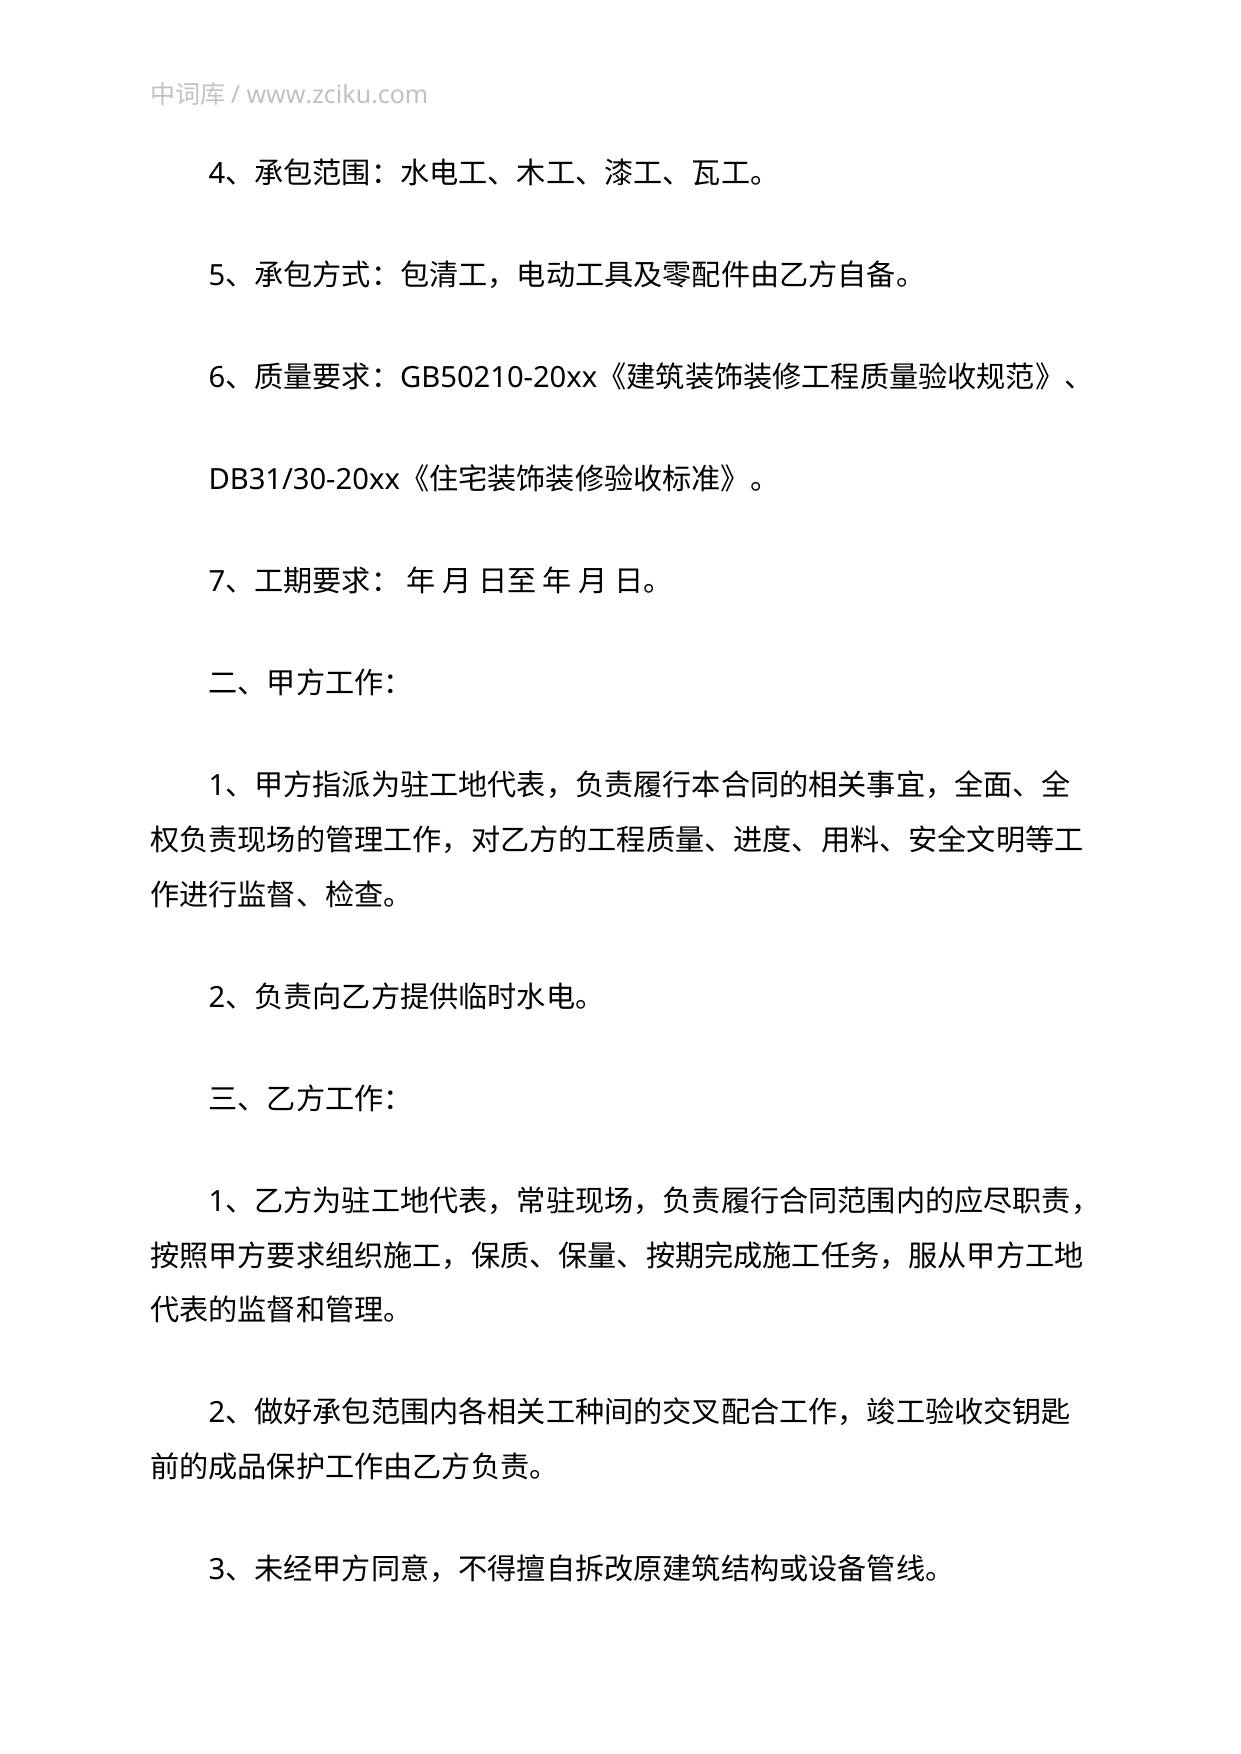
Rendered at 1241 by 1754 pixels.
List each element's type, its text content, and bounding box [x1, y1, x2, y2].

text 3、未经甲方同意，不得擅自拆改原建筑结构或设备管线。 [150, 1546, 1090, 1588]
text 2、做好承包范围内各相关工种间的交叉配合工作，竣工验收交钥匙前的成品保护工作由乙方负责。 [150, 1389, 1090, 1486]
text 6、质量要求：GB50210-20xx《建筑装饰装修工程质量验收规范》、 [150, 354, 1090, 396]
text 二、甲方工作： [150, 660, 1090, 702]
text DB31/30-20xx《住宅装饰装修验收标准》。 [150, 456, 1090, 498]
text 1、甲方指派为驻工地代表，负责履行本合同的相关事宜，全面、全权负责现场的管理工作，对乙方的工程质量、进度、用料、安全文明等工作进行监督、检查。 [150, 762, 1090, 914]
text 5、承包方式：包清工，电动工具及零配件由乙方自备。 [150, 252, 1090, 294]
text 1、乙方为驻工地代表，常驻现场，负责履行合同范围内的应尽职责，按照甲方要求组织施工，保质、保量、按期完成施工任务，服从甲方工地代表的监督和管理。 [150, 1177, 1090, 1329]
text 2、负责向乙方提供临时水电。 [150, 973, 1090, 1016]
text 7、工期要求： 年 月 日至 年 月 日。 [150, 558, 1090, 600]
text 三、乙方工作： [150, 1075, 1090, 1118]
text 4、承包范围：水电工、木工、漆工、瓦工。 [150, 150, 1090, 192]
